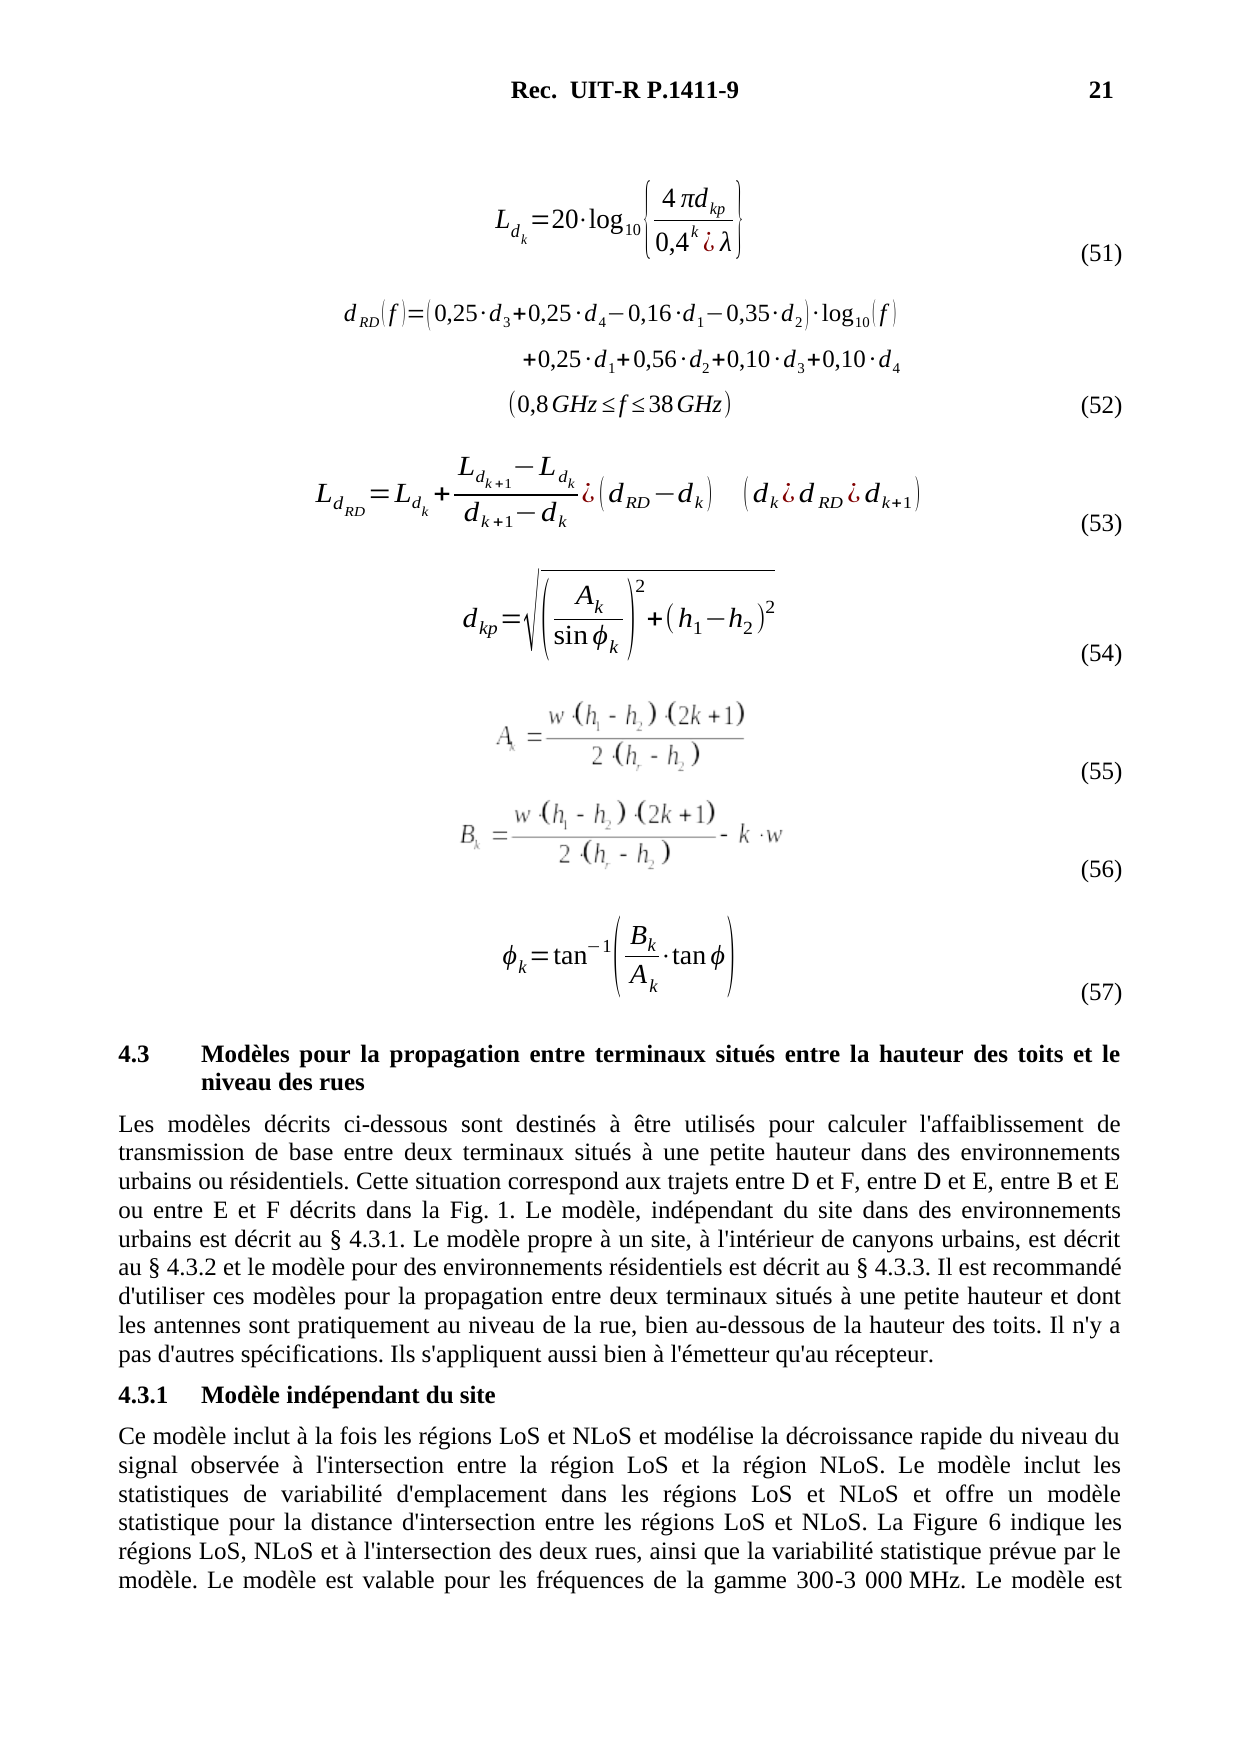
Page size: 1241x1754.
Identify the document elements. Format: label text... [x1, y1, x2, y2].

text 4.3.1 Modèle indépendant du site [118, 1380, 1122, 1409]
text (53) [118, 451, 1122, 537]
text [118, 1421, 1122, 1594]
text (51) [118, 179, 1122, 266]
subtitle 4.3 Modèles pour la propagation entre terminaux situés entre la hauteur des toits et le niveau des rues [118, 1039, 1122, 1096]
text (56) [118, 797, 1122, 883]
text (52) [118, 389, 1122, 419]
text (55) [118, 699, 1122, 785]
text (54) [118, 568, 1122, 667]
text (57) [118, 915, 1122, 1005]
text Les modèles décrits ci-dessous sont destinés à être utilisés pour calculer l'affaiblissement de transmission de base entre deux terminaux situés à une petite hauteur dans des environnements urbains ou résidentiels. Cette situation correspond aux trajets entre D et F, entre D et E, entre B et E ou entre E et F décrits dans la Fig. 1. Le modèle, indépendant du site dans des environnements urbains est décrit au § 4.3.1. Le modèle propre à un site, à l'intérieur de canyons urbains, est décrit au § 4.3.2 et le modèle pour des environnements résidentiels est décrit au § 4.3.3. Il est recommandé d'utiliser ces modèles pour la propagation entre deux terminaux situés à une petite hauteur et dont les antennes sont pratiquement au niveau de la rue, bien au-dessous de la hauteur des toits. Il n'y a pas d'autres spécifications. Ils s'appliquent aussi bien à l'émetteur qu'au récepteur. [118, 1109, 1122, 1367]
